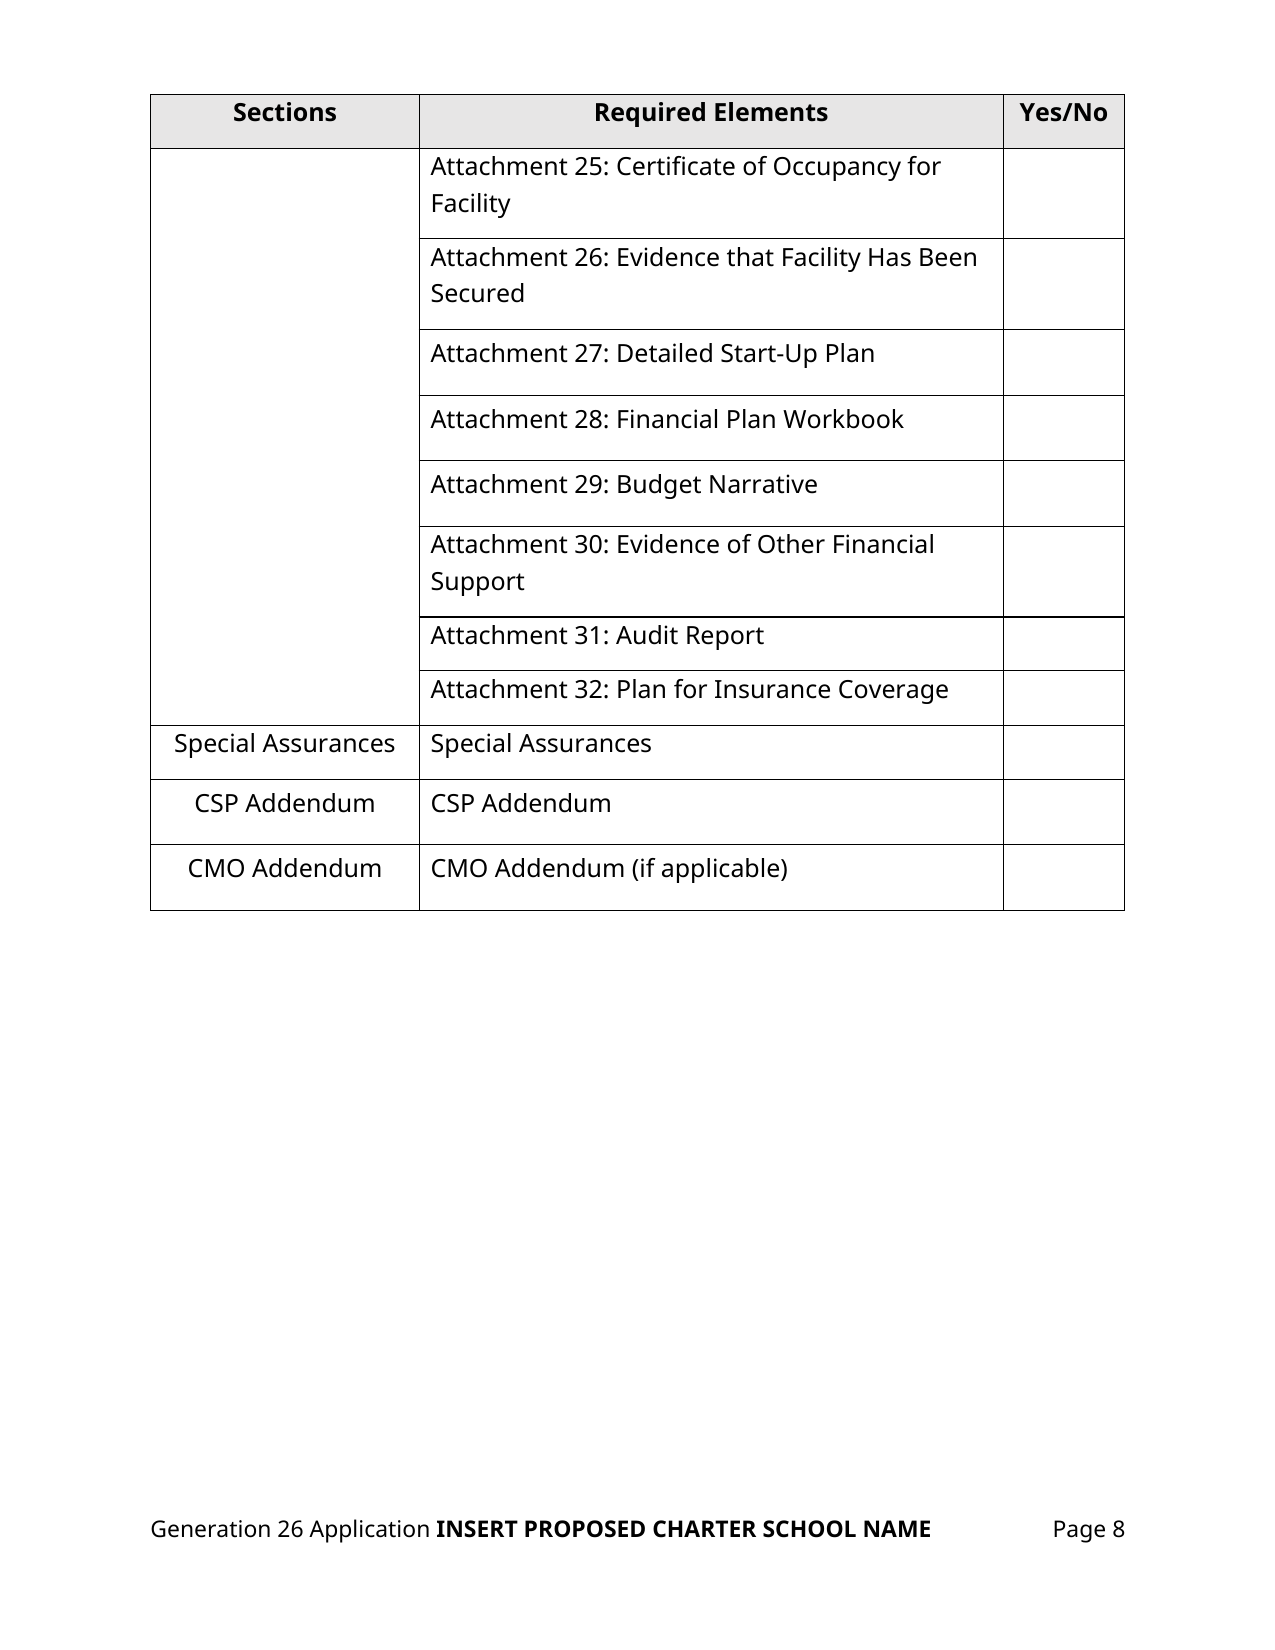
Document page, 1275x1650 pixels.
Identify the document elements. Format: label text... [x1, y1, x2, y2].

table_cell CSP Addendum [420, 780, 1003, 844]
table_cell Attachment 29: Budget Narrative [420, 461, 1003, 526]
table_cell [1004, 671, 1124, 724]
table_cell Attachment 28: Financial Plan Workbook [420, 396, 1003, 460]
table_cell Attachment 32: Plan for Insurance Coverage [420, 671, 1003, 724]
table_cell Attachment 27: Detailed Start-Up Plan [420, 330, 1003, 394]
table_cell [1004, 527, 1124, 616]
table_cell Special Assurances [151, 726, 419, 778]
table_cell Attachment 31: Audit Report [420, 618, 1003, 670]
table_cell [1004, 330, 1124, 394]
table_cell Attachment 25: Certificate of Occupancy for Facility [420, 149, 1003, 238]
table_cell [1004, 149, 1124, 238]
table_cell CSP Addendum [151, 780, 419, 844]
table_cell Attachment 30: Evidence of Other Financial Support [420, 527, 1003, 616]
table_cell [1004, 780, 1124, 844]
table_header Required Elements [420, 95, 1003, 148]
table_cell CMO Addendum (if applicable) [420, 845, 1003, 910]
table_cell [1004, 461, 1124, 526]
table_cell [1004, 396, 1124, 460]
table_header Yes/No [1004, 95, 1124, 148]
table_cell Special Assurances [420, 726, 1003, 778]
table_cell CMO Addendum [151, 845, 419, 910]
table_header Sections [151, 95, 419, 148]
table_cell [1004, 845, 1124, 910]
table_cell Attachment 26: Evidence that Facility Has Been Secured [420, 239, 1003, 329]
table_cell [1004, 726, 1124, 778]
table_cell [1004, 239, 1124, 329]
table_cell [1004, 618, 1124, 670]
